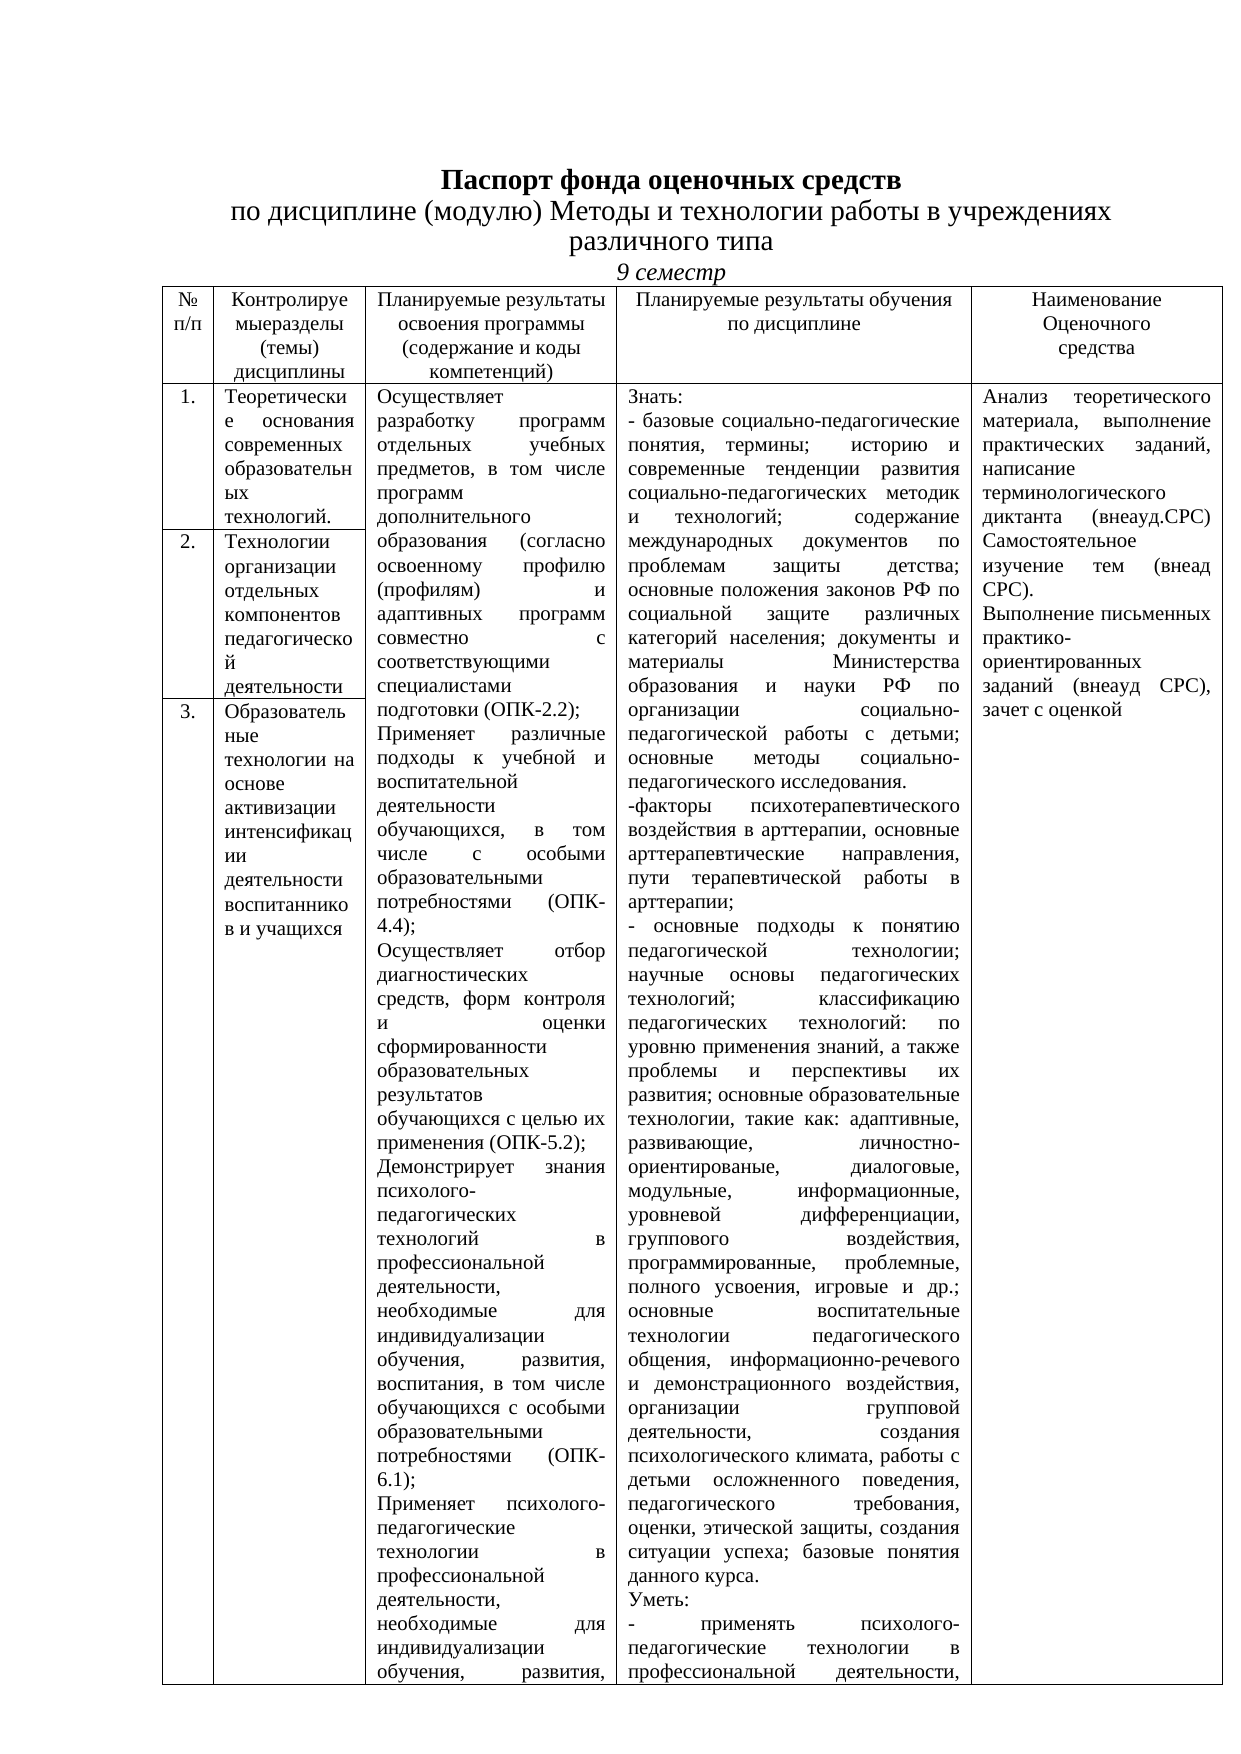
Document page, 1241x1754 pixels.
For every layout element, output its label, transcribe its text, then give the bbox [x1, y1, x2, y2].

table_header Планируемые результаты обучения по дисциплине [617, 287, 971, 383]
table_header № п/п [163, 287, 213, 383]
table_cell Осуществляет разработку программ отдельных учебных предметов, в том числе программ дополнительного образования (согласно освоенному профилю (профилям) и адаптивных программ совместно с соответствующими специалистами подготовки (ОПК-2.2); Применяет различные подходы к учебной и воспитательной деятельности обучающихся, в том числе с особыми образовательными потребностями (ОПК-4.4); Осуществляет отбор диагностических средств, форм контроля и оценки сформированности образовательных результатов обучающихся с целью их применения (ОПК-5.2); Демонстрирует знания психолого-педагогических технологий в профессиональной деятельности, необходимые для индивидуализации обучения, развития, воспитания, в том числе обучающихся с особыми образовательными потребностями (ОПК-6.1); Применяет психолого-педагогические технологии в профессиональной деятельности, необходимые для индивидуализации обучения, развития, воспитания, в том числе обучающихся с особыми образовательными потребностями (ОПК-6.2). [366, 384, 616, 1683]
table_cell 2. [163, 530, 213, 698]
text Паспорт фонда оценочных средств [162, 166, 1180, 196]
table_cell Технологии организации отдельных компонентов педагогической деятельности [214, 530, 365, 698]
table_header Наименование Оценочного средства [972, 287, 1222, 383]
table_cell Анализ теоретического материала, выполнение практических заданий, написание терминологического диктанта (внеауд.СРС) Самостоятельное изучение тем (внеад СРС). Выполнение письменных практико-ориентированных заданий (внеауд СРС), зачет с оценкой [972, 384, 1222, 1683]
text 9 семестр [162, 257, 1180, 286]
table_cell 3. [163, 699, 213, 1683]
table_header Планируемые результаты освоения программы (содержание и коды компетенций) [366, 287, 616, 383]
text по дисциплине (модулю) Методы и технологии работы в учреждениях различного типа [162, 196, 1180, 257]
table_header Контролируемыеразделы (темы) дисциплины [214, 287, 365, 383]
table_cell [214, 699, 365, 1683]
table_cell Теоретические основания современных образовательных технологий. [214, 384, 365, 528]
table_cell Знать: - базовые социально-педагогические понятия, термины; историю и современные тенденции развития социально-педагогических методик и технологий; содержание международных документов по проблемам защиты детства; основные положения законов РФ по социальной защите различных категорий населения; документы и материалы Министерства образования и науки РФ по организации социально-педагогической работы с детьми; основные методы социально-педагогического исследования. -факторы психотерапевтического воздействия в арттерапии, основные арттерапевтические направления, пути терапевтической работы в арттерапии; - основные подходы к понятию педагогической технологии; научные основы педагогических технологий; классификацию педагогических технологий: по уровню применения знаний, а также проблемы и перспективы их развития; основные образовательные технологии, такие как: адаптивные, развивающие, личностно-ориентированые, диалоговые, модульные, информационные, уровневой дифференциации, группового воздействия, программированные, проблемные, полного усвоения, игровые и др.; основные воспитательные технологии педагогического общения, информационно-речевого и демонстрационного воздействия, организации групповой деятельности, создания психологического климата, работы с детьми осложненного поведения, педагогического требования, оценки, этической защиты, создания ситуации успеха; базовые понятия данного курса. Уметь: - применять психолого-педагогические технологии в профессиональной деятельности, необходимые для индивидуализации обучения, развития, воспитания, в том числе обучающихся с особыми образовательными потребностями; - применять методы и технологии арттерапии, позволяющие решать диагностические и коррекционно-развивающие задачи; - выстраивать развивающие учебные ситуации, благоприятные для развития личности и способностей ребенка; организовать индивидуальную и совместную учебную деятельность обучающихся, основанную на применении современных технологий; - выбирать формы и методы обучения в рамках реализуемой педагогической технологии; ориентироваться в разнообразии технологий, существовавших и существующих в педагогической науке и практике; выбирать оптимальные методы и технологии педагогического воздействия на личность и социальную группу; применять основные образовательные и воспитательные технологии; обосновать целесообразность классификации образовательных технологий по направленности обучения и воспитания на тот или иной результат, использовать игровые методы в практической деятельности педагога в зависимости от контингента детей; Владеть: - терапевтическими методами для реализации профессиональных задач образовательных, оздоровительных и коррекционно-развивающих программ; - современными технологиями; организацией образовательного процесса в учреждениях различного типа. [617, 384, 971, 1683]
table_cell 1. [163, 384, 213, 528]
